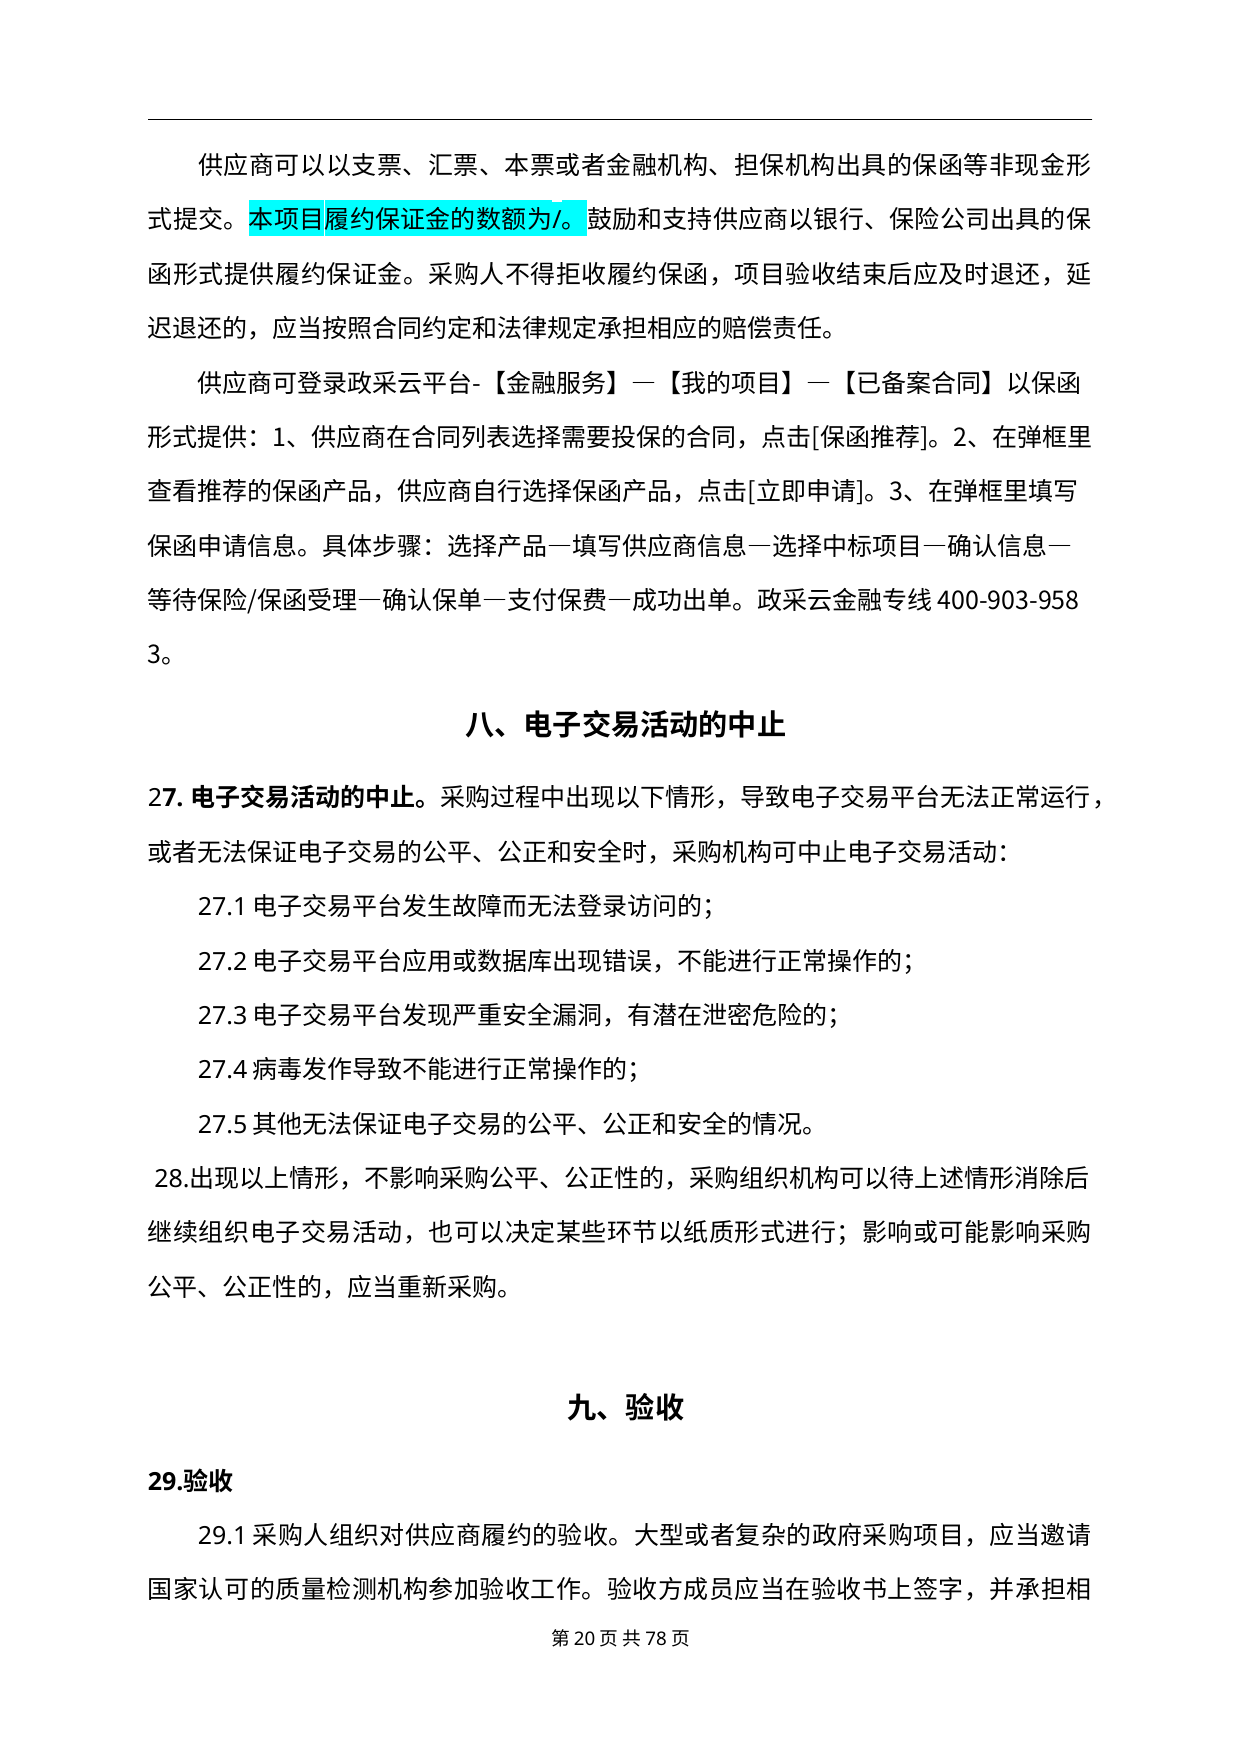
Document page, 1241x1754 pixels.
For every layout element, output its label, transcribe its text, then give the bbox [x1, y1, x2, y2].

text 九、验收 [159, 1385, 1092, 1427]
text 29.验收 [148, 1461, 1092, 1497]
text 八、电子交易活动的中止 [159, 702, 1092, 744]
subtitle 供应商可登录政采云平台-【金融服务】—【我的项目】—【已备案合同】以保函形式提供：1、供应商在合同列表选择需要投保的合同，点击[保函推荐]。2、在弹框里查看推荐的保函产品，供应商自行选择保函产品，点击[立即申请]。3、在弹框里填写保函申请信息。具体步骤：选择产品—填写供应商信息—选择中标项目—确认信息—等待保险/保函受理—确认保单—支付保费—成功出单。政采云金融专线400-903-9583。 [148, 363, 1092, 671]
text 27.3电子交易平台发现严重安全漏洞，有潜在泄密危险的； [148, 995, 1092, 1032]
text 27.2电子交易平台应用或数据库出现错误，不能进行正常操作的； [148, 941, 1092, 977]
text 28.出现以上情形，不影响采购公平、公正性的，采购组织机构可以待上述情形消除后继续组织电子交易活动，也可以决定某些环节以纸质形式进行；影响或可能影响采购公平、公正性的，应当重新采购。 [148, 1158, 1092, 1303]
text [148, 1515, 1092, 1606]
text 27. 电子交易活动的中止。采购过程中出现以下情形，导致电子交易平台无法正常运行，或者无法保证电子交易的公平、公正和安全时，采购机构可中止电子交易活动： [148, 778, 1092, 868]
text 27.4病毒发作导致不能进行正常操作的； [148, 1050, 1092, 1086]
text 27.1电子交易平台发生故障而无法登录访问的； [148, 887, 1092, 923]
text 27.5其他无法保证电子交易的公平、公正和安全的情况。 [148, 1104, 1092, 1140]
text 供应商可以以支票、汇票、本票或者金融机构、担保机构出具的保函等非现金形式提交。本项目履约保证金的数额为/。鼓励和支持供应商以银行、保险公司出具的保函形式提供履约保证金。采购人不得拒收履约保函，项目验收结束后应及时退还，延迟退还的，应当按照合同约定和法律规定承担相应的赔偿责任。 [148, 146, 1092, 345]
